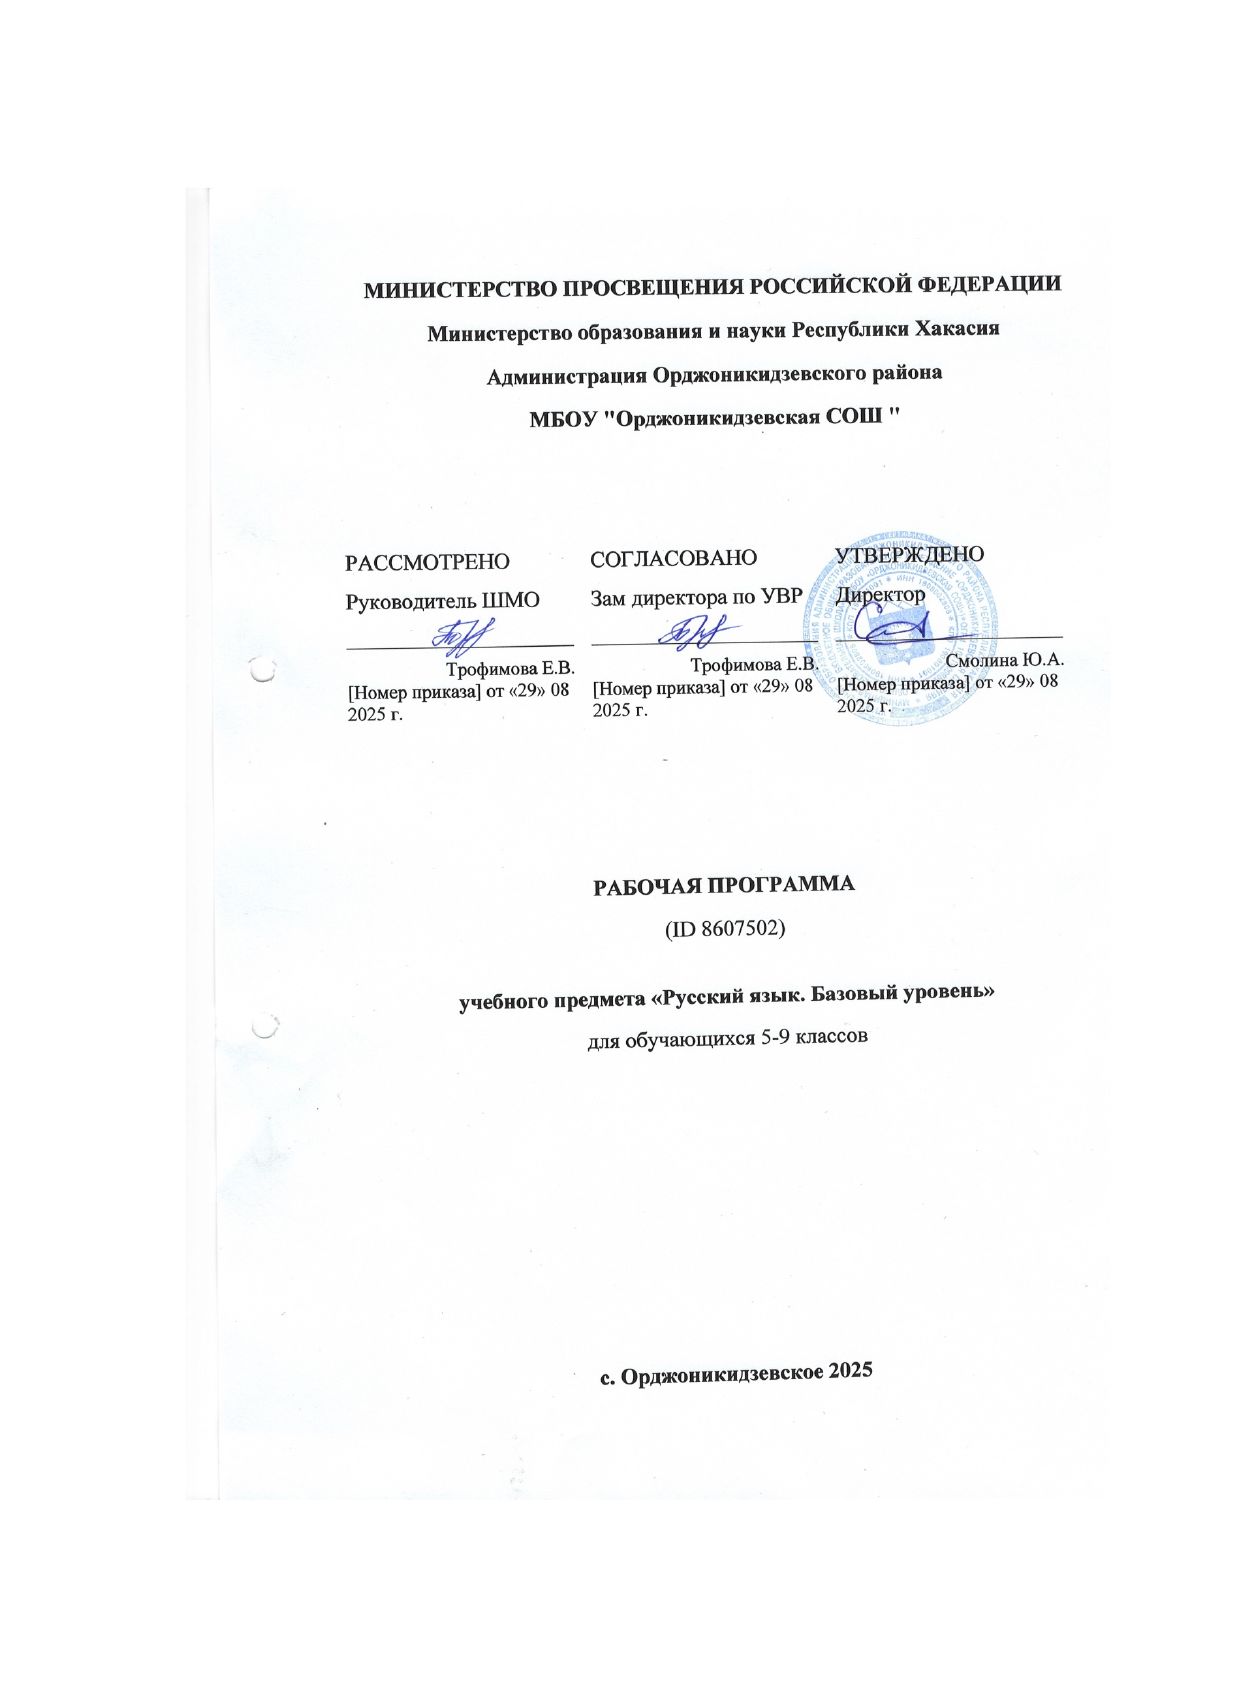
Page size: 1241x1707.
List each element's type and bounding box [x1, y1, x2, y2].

picture [177, 179, 1111, 1500]
